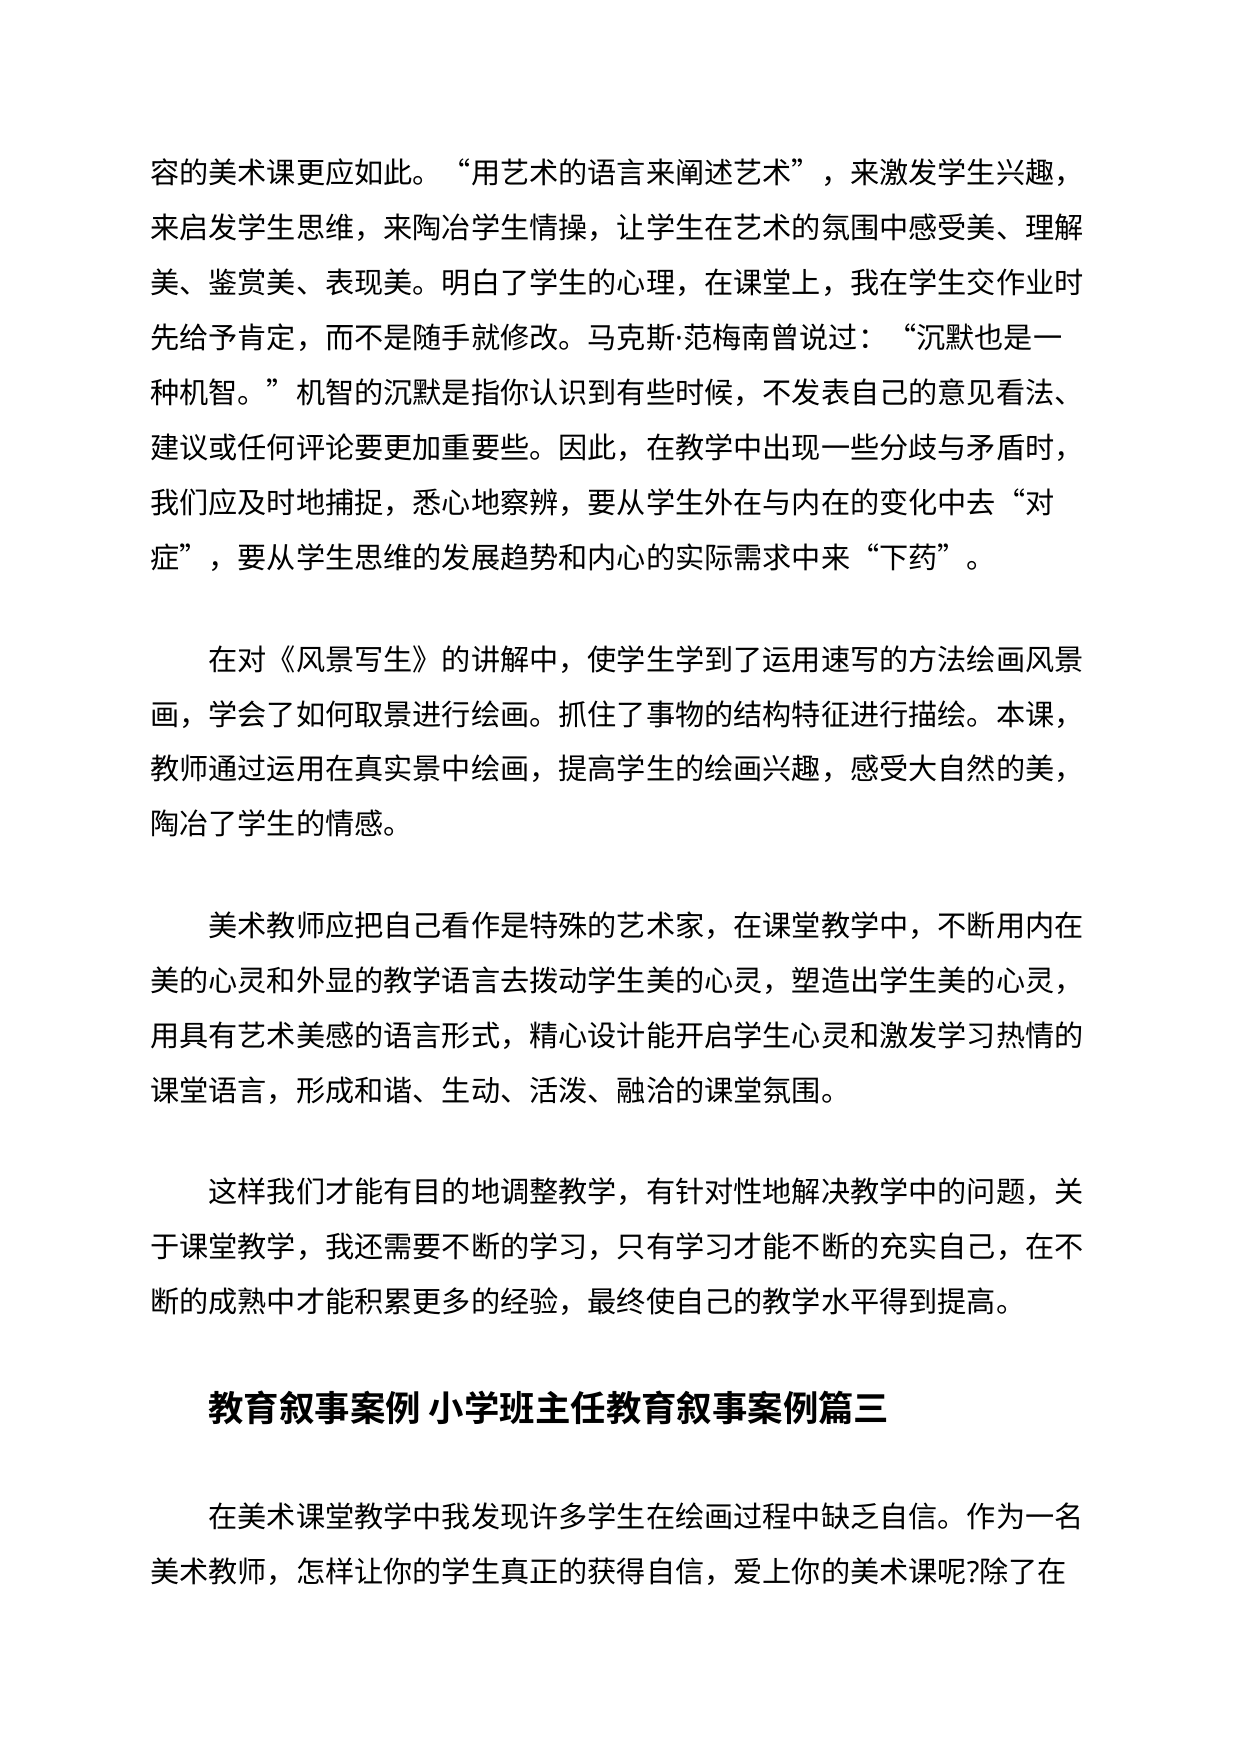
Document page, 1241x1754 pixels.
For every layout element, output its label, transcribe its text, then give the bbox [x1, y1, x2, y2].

text 这样我们才能有目的地调整教学，有针对性地解决教学中的问题，关于课堂教学，我还需要不断的学习，只有学习才能不断的充实自己，在不断的成熟中才能积累更多的经验，最终使自己的教学水平得到提高。 [150, 1169, 1090, 1321]
text 教育叙事案例 小学班主任教育叙事案例篇三 [150, 1381, 1090, 1432]
text 在对《风景写生》的讲解中，使学生学到了运用速写的方法绘画风景画，学会了如何取景进行绘画。抓住了事物的结构特征进行描绘。本课，教师通过运用在真实景中绘画，提高学生的绘画兴趣，感受大自然的美，陶冶了学生的情感。 [150, 636, 1090, 843]
text 美术教师应把自己看作是特殊的艺术家，在课堂教学中，不断用内在美的心灵和外显的教学语言去拨动学生美的心灵，塑造出学生美的心灵，用具有艺术美感的语言形式，精心设计能开启学生心灵和激发学习热情的课堂语言，形成和谐、生动、活泼、融洽的课堂氛围。 [150, 903, 1090, 1109]
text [150, 150, 1090, 577]
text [150, 1494, 1090, 1591]
